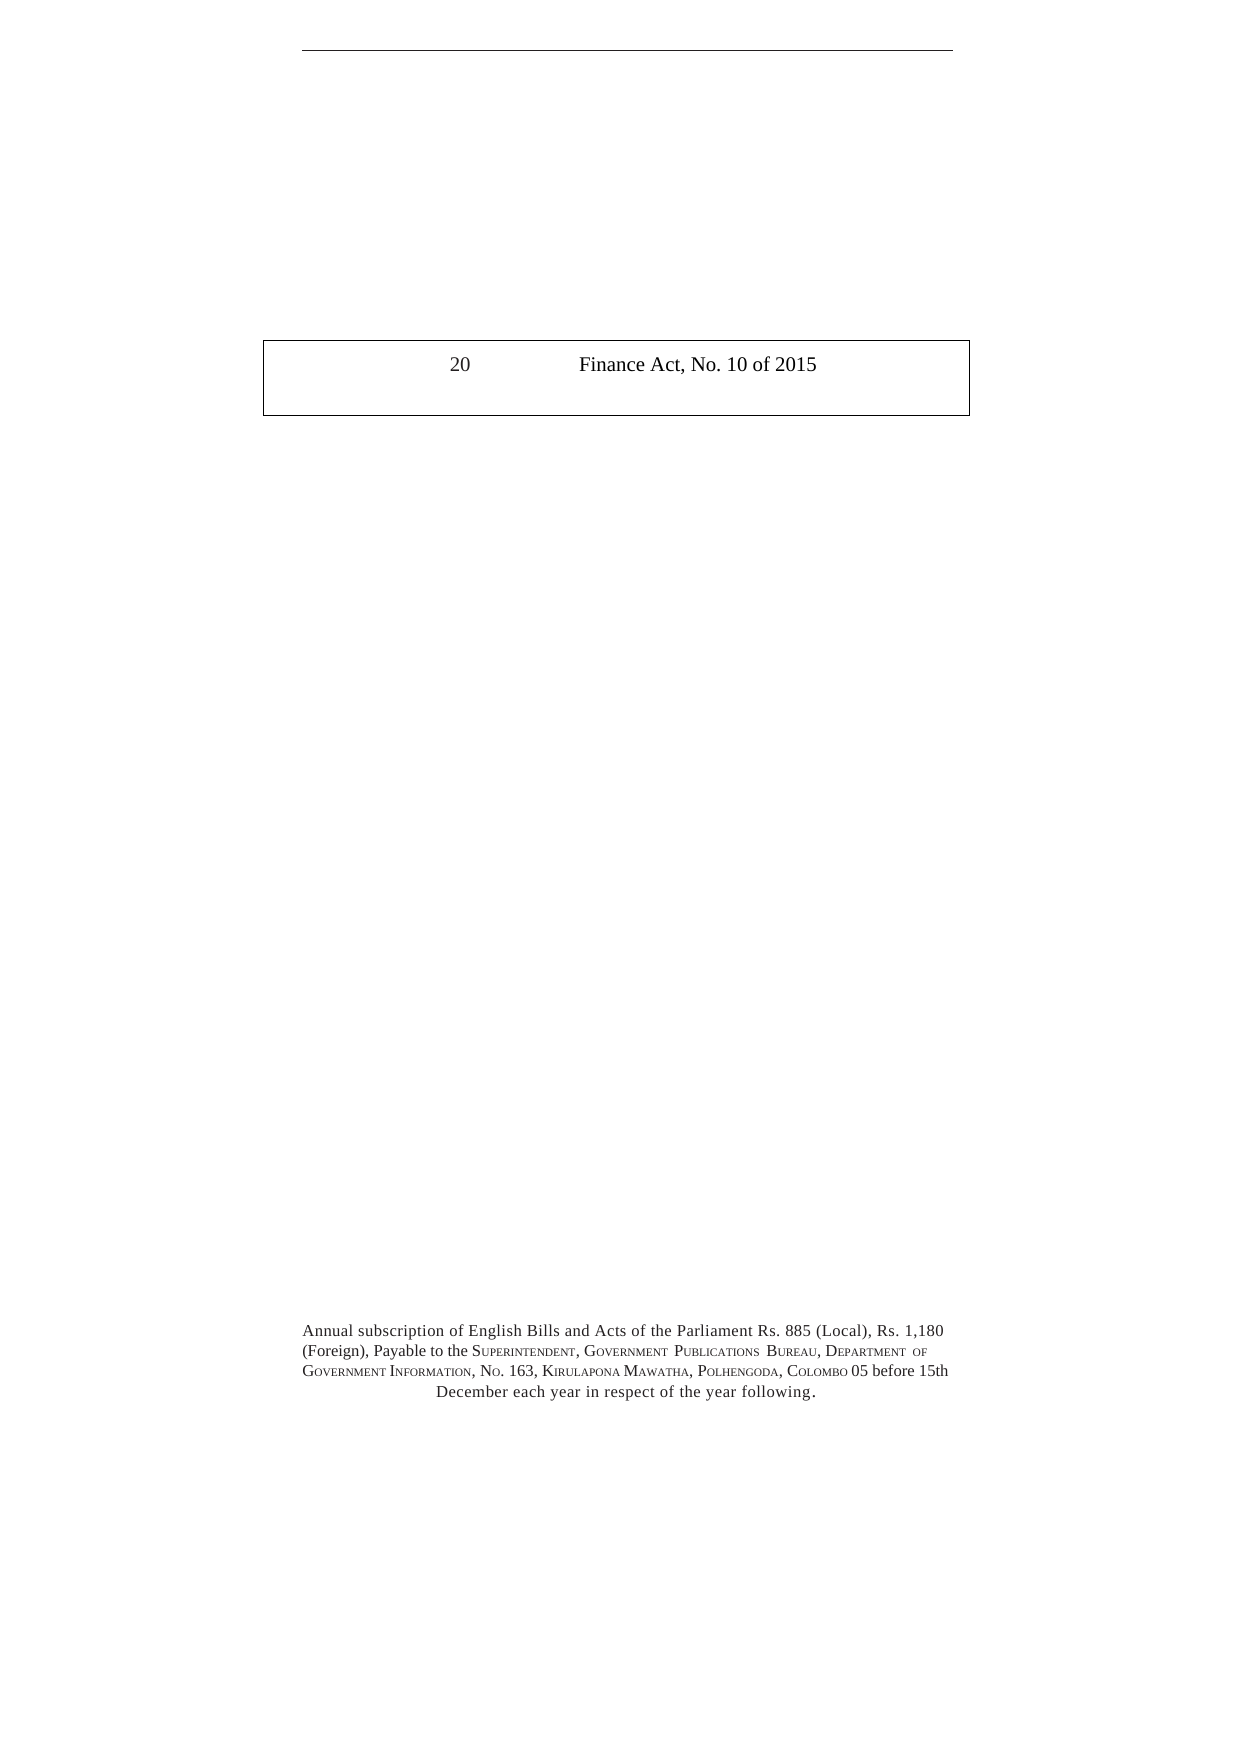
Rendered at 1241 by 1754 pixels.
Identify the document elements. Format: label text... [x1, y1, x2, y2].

text Annual subscription of English Bills and Acts of the Parliament Rs. 885 (Local), Rs. 1,180 [302, 1322, 1240, 1341]
text GOVERNMENT INFORMATION, NO. 163, KIRULAPONA MAWATHA, POLHENGODA, COLOMBO 05 before 15th [302, 1361, 1240, 1380]
text (Foreign), Payable to the SUPERINTENDENT, GOVERNMENT PUBLICATIONS BUREAU, DEPARTMENT OF [302, 1341, 1240, 1361]
text 20 Finance Act, No. 10 of 2015 [449, 351, 1240, 376]
text December each year in respect of the year following. [436, 1380, 1240, 1402]
